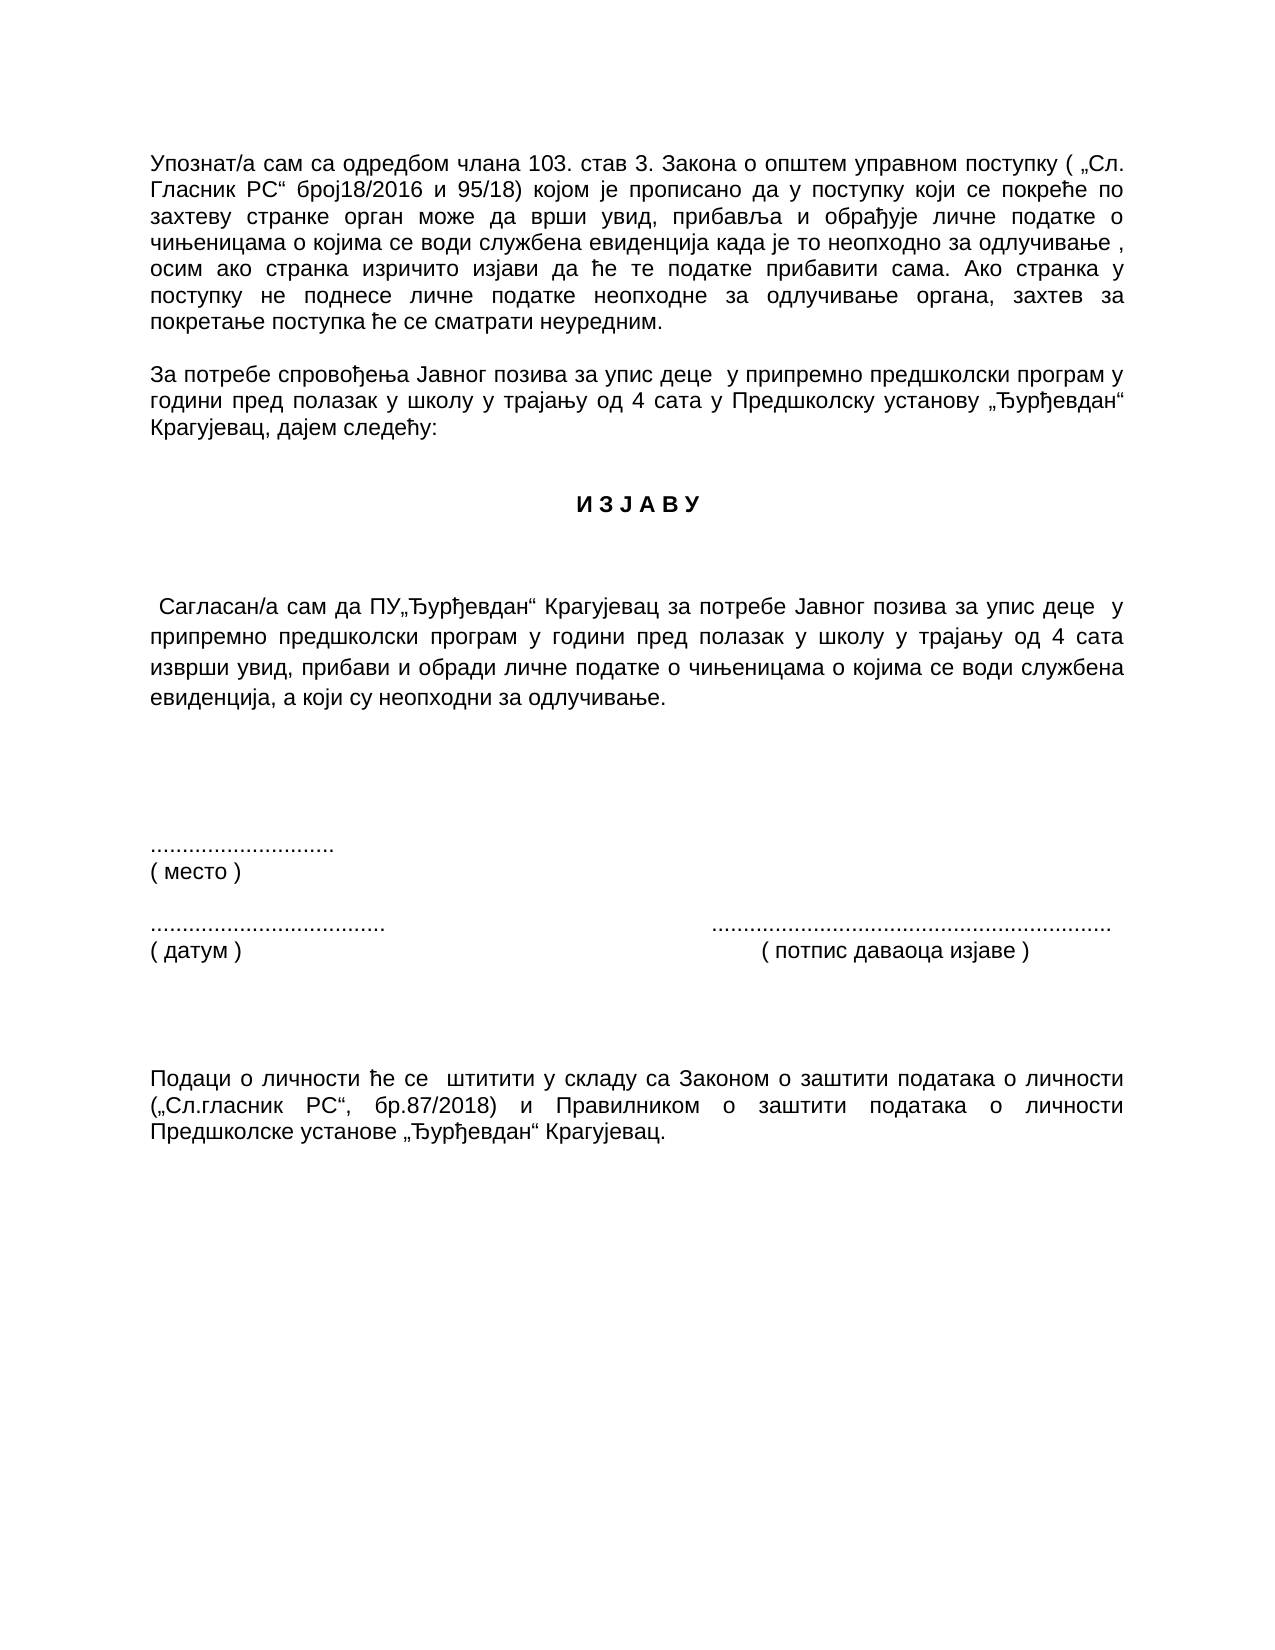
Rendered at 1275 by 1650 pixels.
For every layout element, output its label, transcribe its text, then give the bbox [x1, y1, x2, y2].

text За потребе спровођења Јавног позива за упис деце у припремно предшколски програм у години пред полазак у школу у трајању од 4 сата у Предшколску установу „Ђурђевдан“ Крагујевац, дајем следећу: [150, 361, 1125, 440]
text ( датум ) ( потпис даваоца изјаве ) [150, 937, 1125, 963]
text Сагласан/а сам да ПУ„Ђурђевдан“ Крагујевац за потребе Јавног позива за упис деце у припремно предшколски програм у години пред полазак у школу у трајању од 4 сата изврши увид, прибави и обради личне податке о чињеницама о којима се води службена евиденција, a који су неопходни за одлучивање. [150, 593, 1125, 710]
text Упознат/a сам са одредбом члана 103. став 3. Закона о општем управном поступку ( „Сл. Гласник РС“ број18/2016 и 95/18) којом је прописано да у поступку који се покреће по захтеву странке орган може да врши увид, прибавља и обрађује личне податке о чињеницама о којима се води службена евиденција када је то неопходно за одлучивање , осим ако странка изричито изјави да ће те податке прибавити сама. Ако странка у поступку не поднесе личне податке неопходне за одлучивање органа, захтев за покретање поступка ће се сматрати неуредним. [150, 150, 1125, 334]
text И З Ј А В У [150, 491, 1125, 517]
text Подаци о личности ће се штитити у складу са Законом о заштити података о личности („Сл.гласник РС“, бр.87/2018) и Правилником о заштити података о личности Предшколске установе „Ђурђевдан“ Крагујевац. [150, 1065, 1125, 1144]
text ............................. [150, 831, 1125, 858]
text ( место ) [150, 858, 1125, 884]
text ..................................... ............................................................... [150, 910, 1125, 937]
